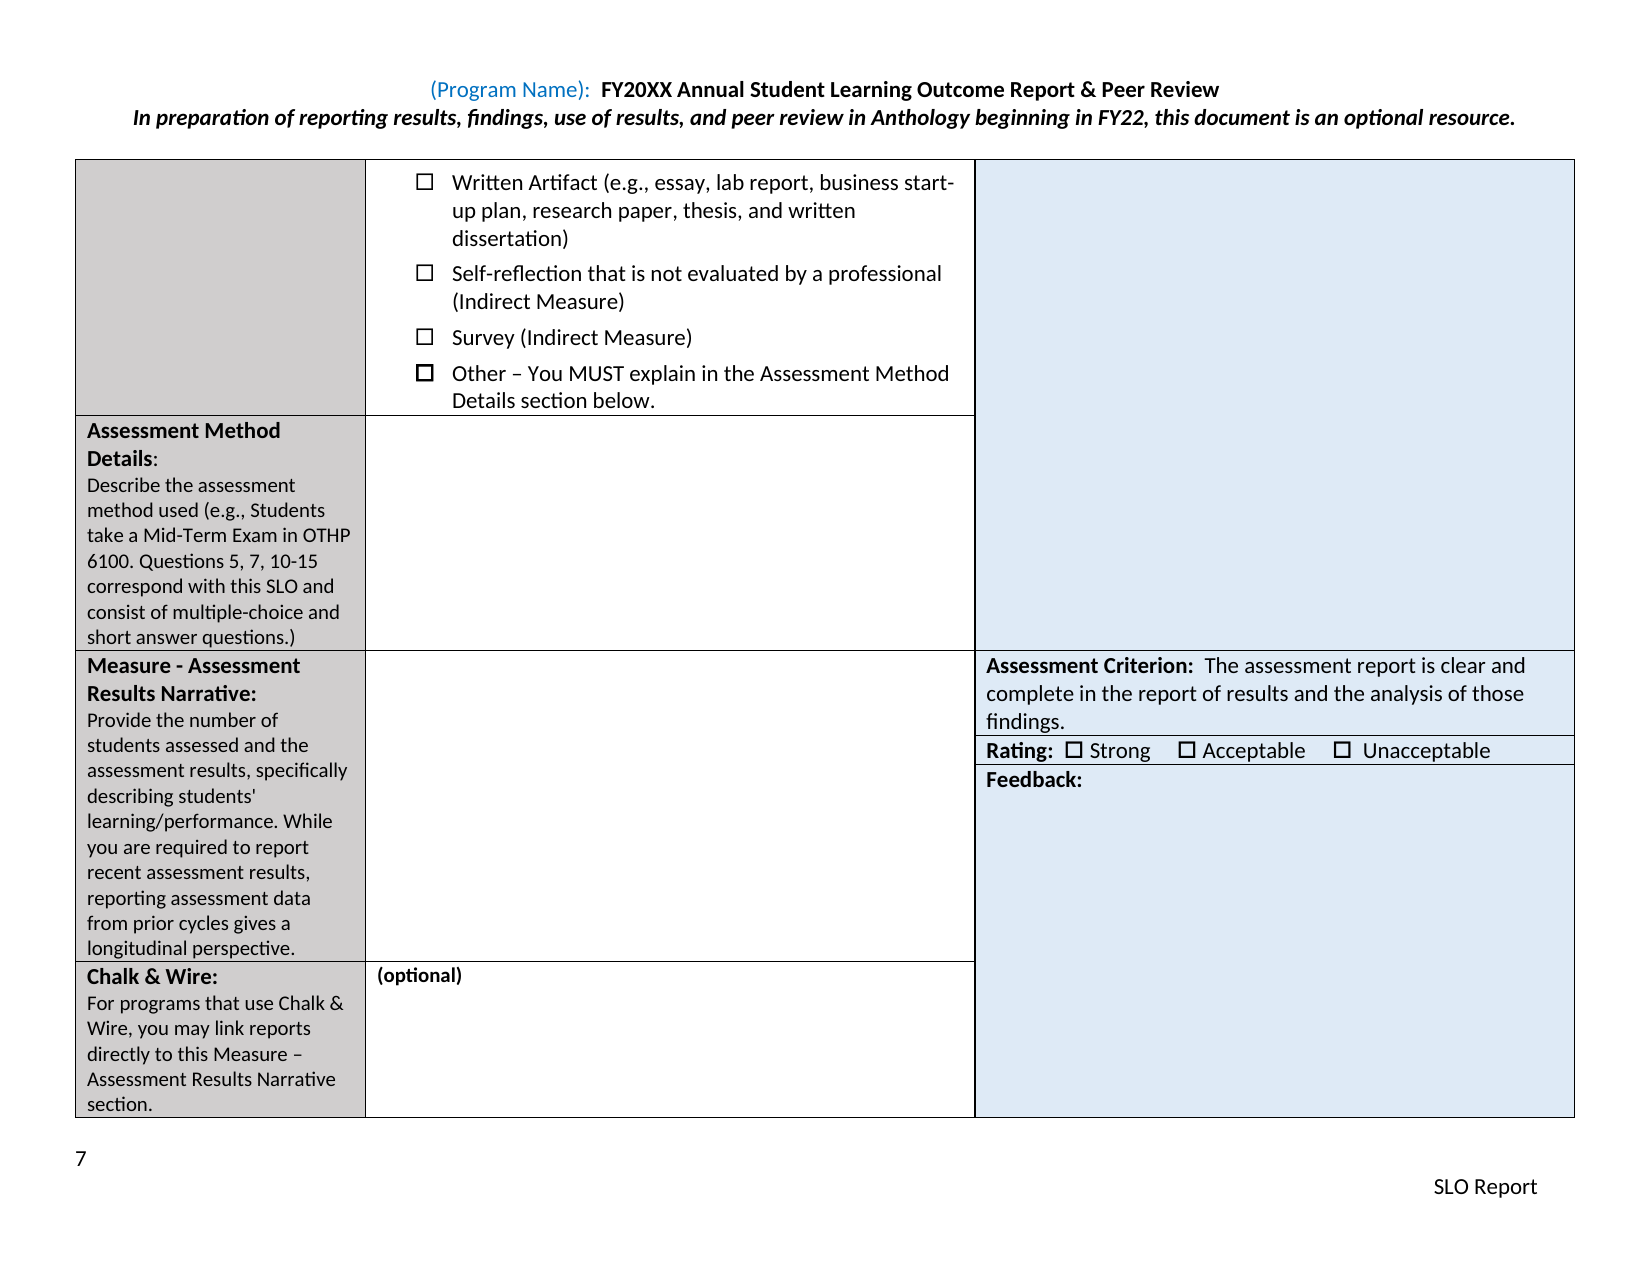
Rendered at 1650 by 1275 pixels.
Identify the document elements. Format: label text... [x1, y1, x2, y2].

table_cell Measure - Assessment Results Narrative: Provide the number of students assessed and the assessment results, specifically describing students' learning/performance. While you are required to report recent assessment results, reporting assessment data from prior cycles gives a longitudinal perspective. [76, 651, 365, 961]
table_cell (optional) [366, 962, 974, 1117]
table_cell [76, 160, 365, 415]
table_cell [366, 651, 974, 961]
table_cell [366, 160, 974, 415]
table_cell [366, 416, 974, 650]
table_cell Rating: Strong Acceptable Unacceptable [976, 736, 1574, 764]
table_cell Feedback: [976, 765, 1574, 1117]
table_cell Assessment Criterion: The assessment report is clear and complete in the report of results and the analysis of those findings. [976, 651, 1574, 735]
table_cell Chalk & Wire: For programs that use Chalk & Wire, you may link reports directly to this Measure – Assessment Results Narrative section. [76, 962, 365, 1117]
table_cell Assessment Method Details: Describe the assessment method used (e.g., Students take a Mid-Term Exam in OTHP 6100. Questions 5, 7, 10-15 correspond with this SLO and consist of multiple-choice and short answer questions.) [76, 416, 365, 650]
